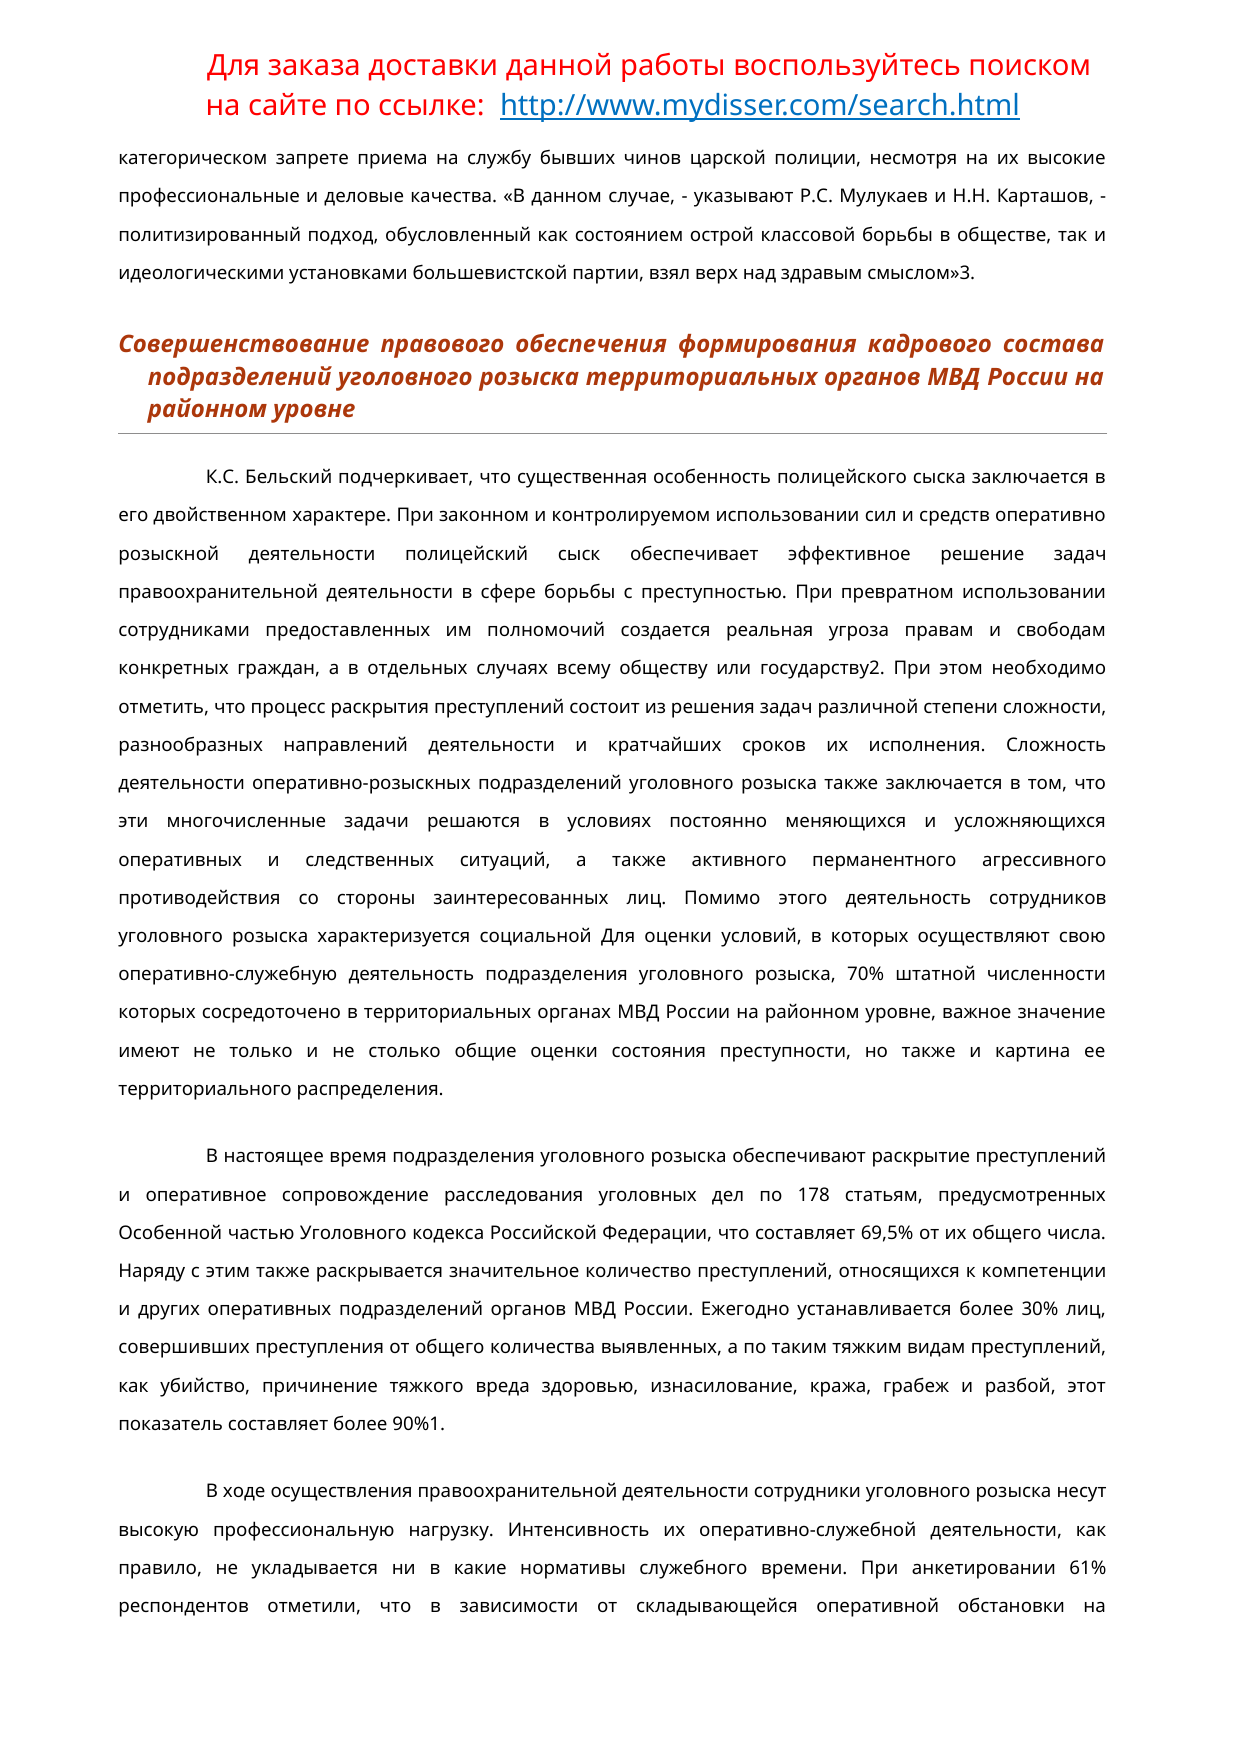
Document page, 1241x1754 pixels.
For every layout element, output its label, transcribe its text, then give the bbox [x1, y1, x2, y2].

subtitle Совершенствование правового обеспечения формирования кадрового состава подразделений уголовного розыска территориальных органов МВД России на районном уровне [118, 327, 1107, 433]
text К.С. Бельский подчеркивает, что существенная особенность полицейского сыска заключается в его двойственном характере. При законном и контролируемом использовании сил и средств оперативно розыскной деятельности полицейский сыск обеспечивает эффективное решение задач правоохранительной деятельности в сфере борьбы с преступностью. При превратном использовании сотрудниками предоставленных им полномочий создается реальная угроза правам и свободам конкретных граждан, а в отдельных случаях всему обществу или государству2. При этом необходимо отметить, что процесс раскрытия преступлений состоит из решения задач различной степени сложности, разнообразных направлений деятельности и кратчайших сроков их исполнения. Сложность деятельности оперативно-розыскных подразделений уголовного розыска также заключается в том, что эти многочисленные задачи решаются в условиях постоянно меняющихся и усложняющихся оперативных и следственных ситуаций, а также активного перманентного агрессивного противодействия со стороны заинтересованных лиц. Помимо этого деятельность сотрудников уголовного розыска характеризуется социальной Для оценки условий, в которых осуществляют свою оперативно-служебную деятельность подразделения уголовного розыска, 70% штатной численности которых сосредоточено в территориальных органах МВД России на районном уровне, важное значение имеют не только и не столько общие оценки состояния преступности, но также и картина ее территориального распределения. [118, 463, 1107, 1101]
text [118, 1478, 1107, 1618]
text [118, 144, 1107, 285]
text В настоящее время подразделения уголовного розыска обеспечивают раскрытие преступлений и оперативное сопровождение расследования уголовных дел по 178 статьям, предусмотренных Особенной частью Уголовного кодекса Российской Федерации, что составляет 69,5% от их общего числа. Наряду с этим также раскрывается значительное количество преступлений, относящихся к компетенции и других оперативных подразделений органов МВД России. Ежегодно устанавливается более 30% лиц, совершивших преступления от общего количества выявленных, а по таким тяжким видам преступлений, как убийство, причинение тяжкого вреда здоровью, изнасилование, кража, грабеж и разбой, этот показатель составляет более 90%1. [118, 1143, 1107, 1436]
